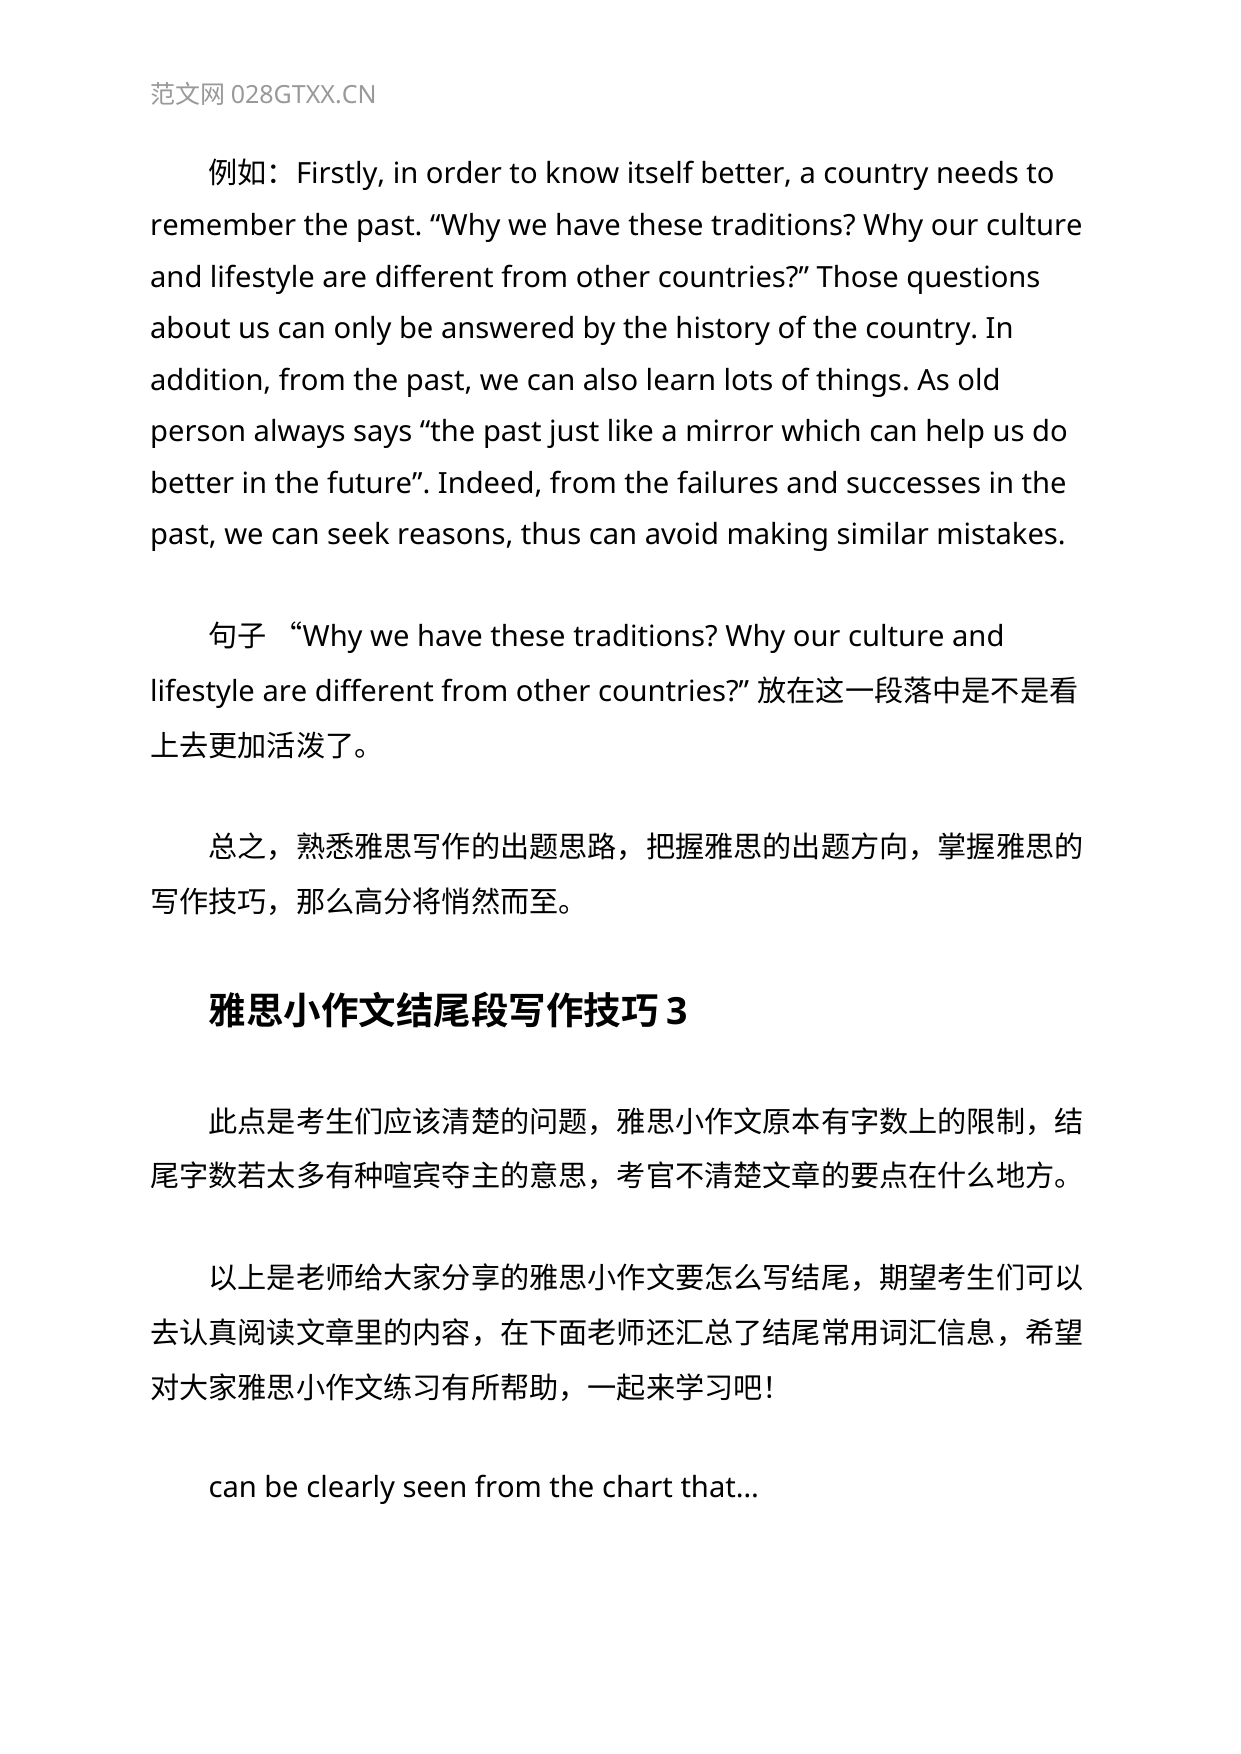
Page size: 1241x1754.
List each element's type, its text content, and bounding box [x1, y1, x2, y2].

text 此点是考生们应该清楚的问题，雅思小作文原本有字数上的限制，结尾字数若太多有种喧宾夺主的意思，考官不清楚文章的要点在什么地方。 [150, 1098, 1090, 1195]
text 句子 “Why we have these traditions? Why our culture and lifestyle are different from other countries?” 放在这一段落中是不是看上去更加活泼了。 [150, 612, 1090, 764]
text 雅思小作文结尾段写作技巧3 [150, 981, 1090, 1035]
text 总之，熟悉雅思写作的出题思路，把握雅思的出题方向，掌握雅思的写作技巧，那么高分将悄然而至。 [150, 824, 1090, 921]
text can be clearly seen from the chart that… [150, 1466, 1090, 1506]
text 以上是老师给大家分享的雅思小作文要怎么写结尾，期望考生们可以去认真阅读文章里的内容，在下面老师还汇总了结尾常用词汇信息，希望对大家雅思小作文练习有所帮助，一起来学习吧！ [150, 1255, 1090, 1407]
text 例如：Firstly, in order to know itself better, a country needs to remember the past. “Why we have these traditions? Why our culture and lifestyle are different from other countries?” Those questions about us can only be answered by the history of the country. In addition, from the past, we can also learn lots of things. As old person always says “the past just like a mirror which can help us do better in the future”. Indeed, from the failures and successes in the past, we can seek reasons, thus can avoid making similar mistakes. [150, 150, 1090, 553]
